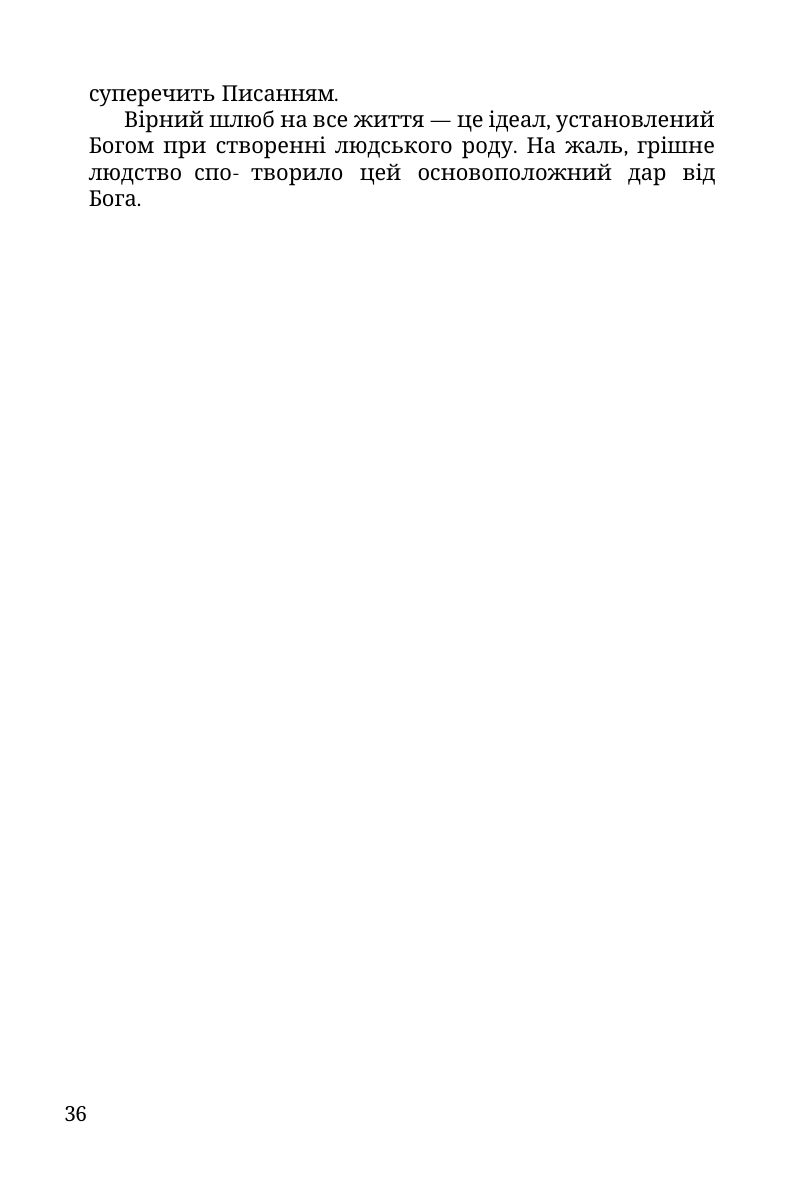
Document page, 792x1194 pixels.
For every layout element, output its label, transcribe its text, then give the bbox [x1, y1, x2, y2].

text суперечить Писанням. [88, 81, 762, 106]
text Вірний шлюб на все життя ― це ідеал, установлений Богом при створенні людського роду. На жаль, грішне людство спо- творило цей основоположний дар від Бога. [88, 107, 715, 212]
